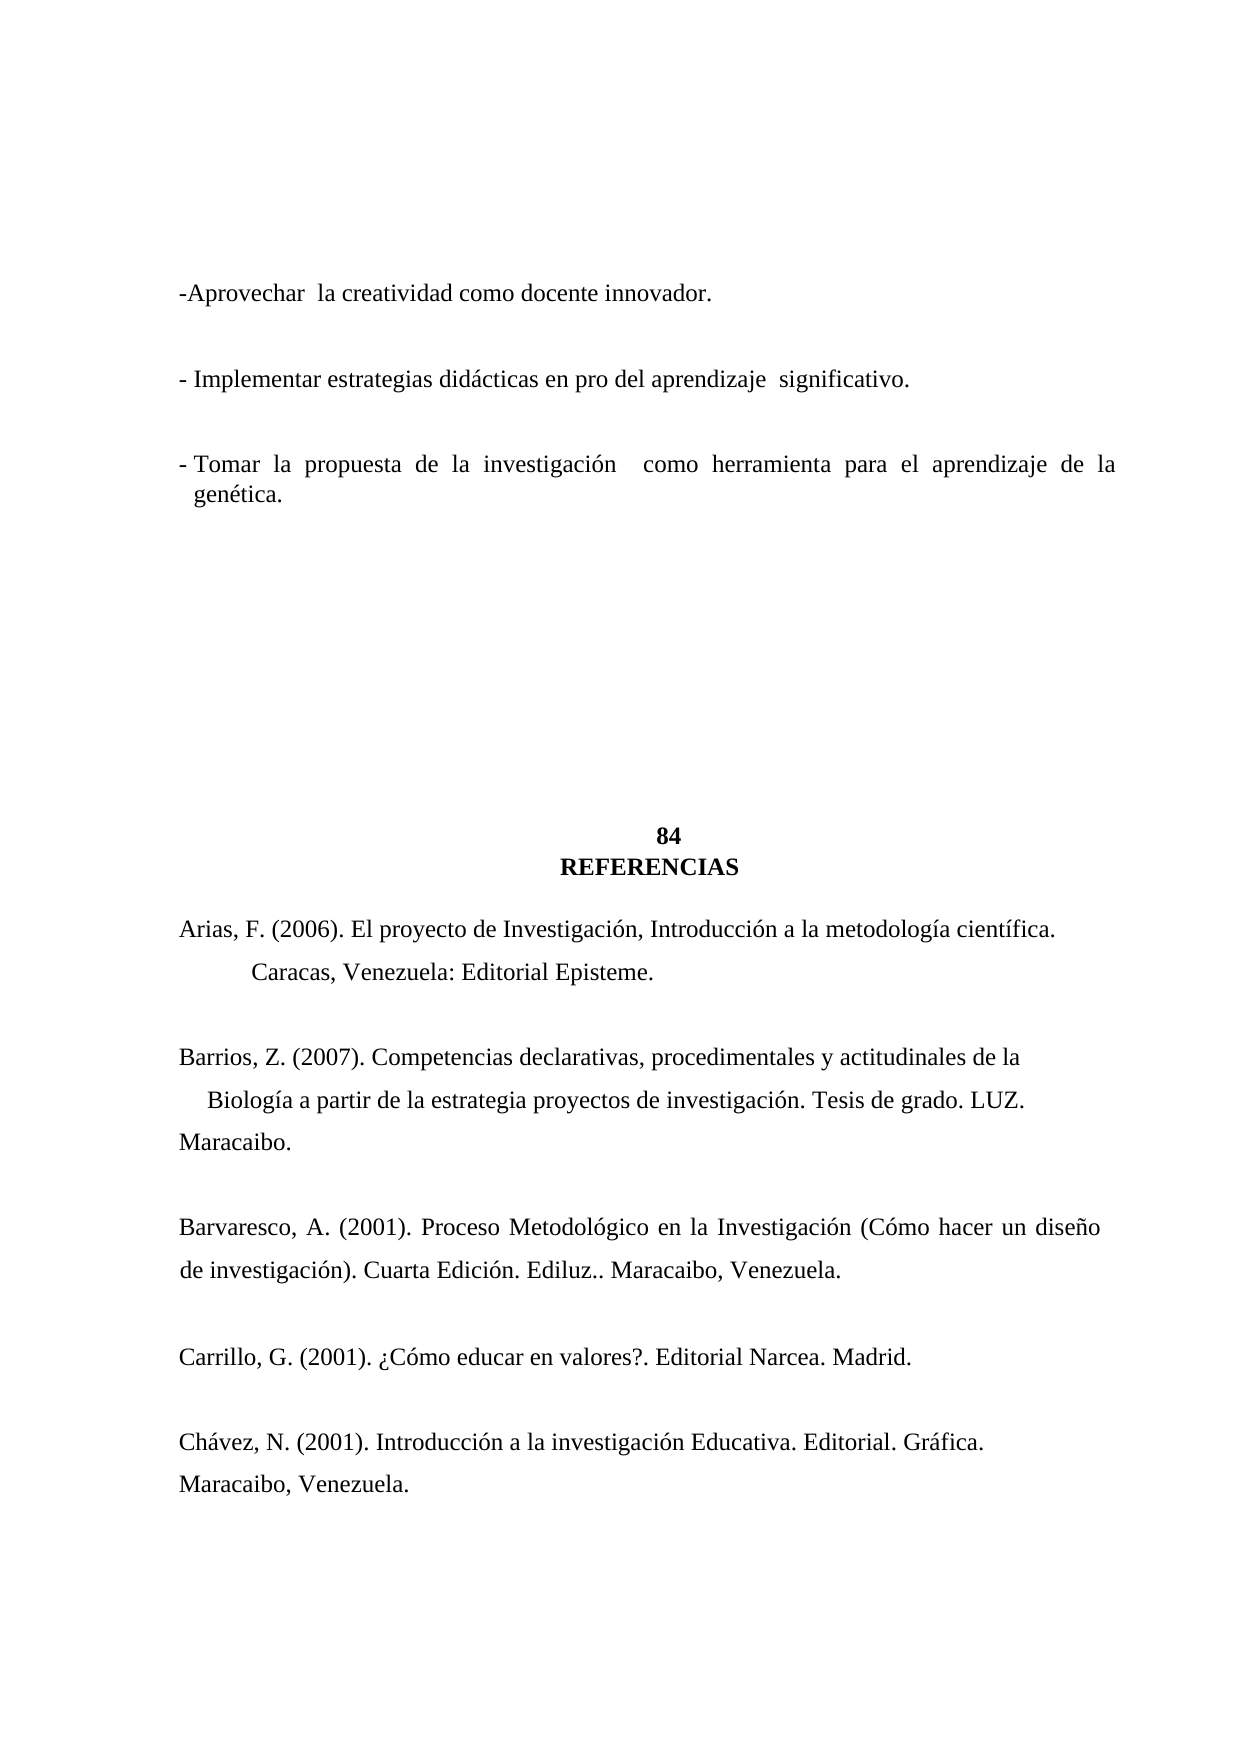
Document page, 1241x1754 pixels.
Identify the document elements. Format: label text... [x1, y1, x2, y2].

text Barvaresco, A. (2001). Proceso Metodológico en la Investigación (Cómo hacer un diseño de investigación). Cuarta Edición. Ediluz.. Maracaibo, Venezuela. [178, 1212, 1102, 1284]
text 84 [285, 821, 1052, 850]
list Tomar la propuesta de la investigación como herramienta para el aprendizaje de la genética. [178, 449, 1116, 507]
text Biología a partir de la estrategia proyectos de investigación. Tesis de grado. LUZ. [207, 1085, 1116, 1113]
text Barrios, Z. (2007). Competencias declarativas, procedimentales y actitudinales de la [178, 1042, 1116, 1071]
text Maracaibo, Venezuela. [178, 1469, 1116, 1498]
subtitle REFERENCIAS [285, 852, 1014, 881]
text -Aprovechar la creatividad como docente innovador. [178, 278, 1116, 307]
text Chávez, N. (2001). Introducción a la investigación Educativa. Editorial. Gráfica. [178, 1427, 1116, 1456]
list Implementar estrategias didácticas en pro del aprendizaje significativo. [178, 364, 1116, 393]
text Maracaibo. [178, 1127, 1116, 1156]
text Caracas, Venezuela: Editorial Episteme. [251, 957, 1116, 986]
text Arias, F. (2006). El proyecto de Investigación, Introducción a la metodología científica. [178, 914, 1116, 943]
text Carrillo, G. (2001). ¿Cómo educar en valores?. Editorial Narcea. Madrid. [178, 1342, 1116, 1370]
